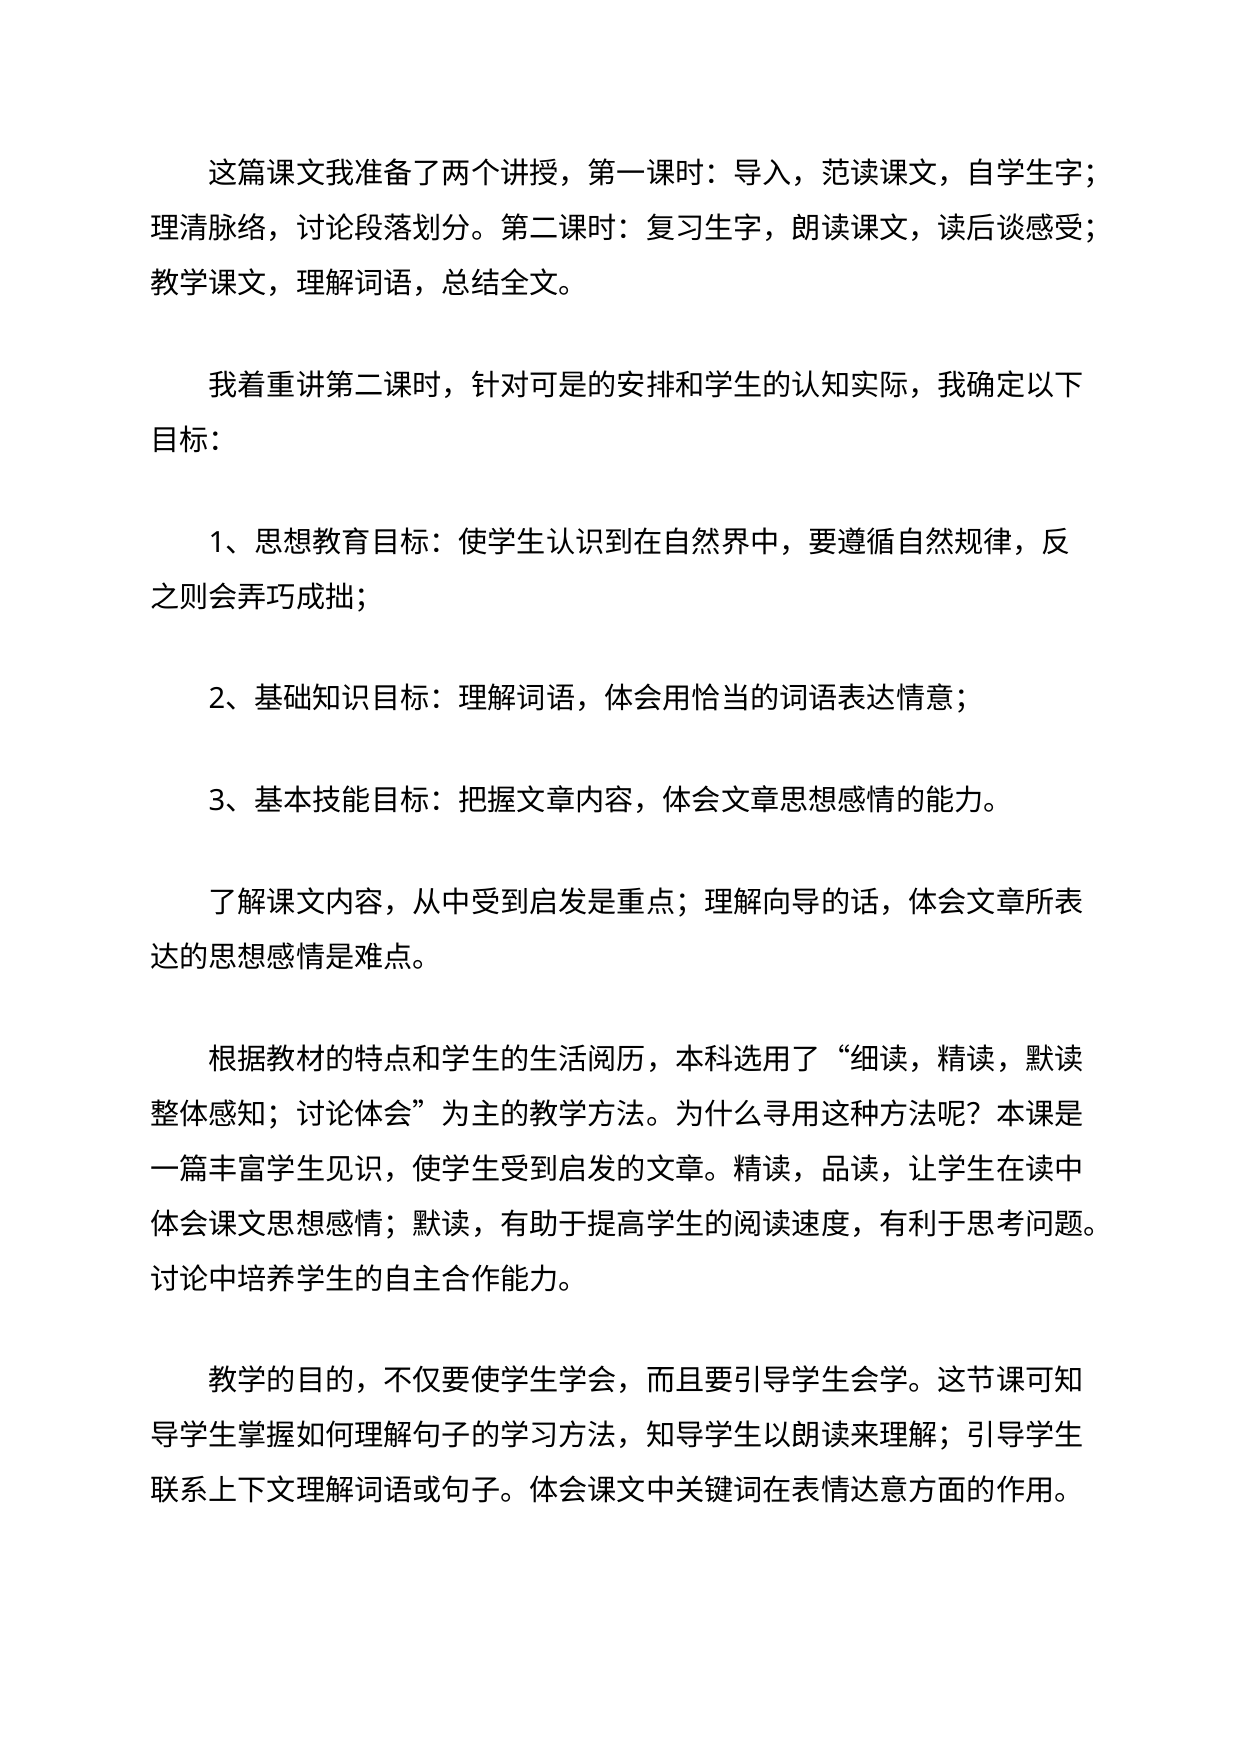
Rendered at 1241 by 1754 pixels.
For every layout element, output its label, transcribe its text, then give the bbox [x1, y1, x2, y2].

text 了解课文内容，从中受到启发是重点；理解向导的话，体会文章所表达的思想感情是难点。 [150, 879, 1090, 976]
text 教学的目的，不仅要使学生学会，而且要引导学生会学。这节课可知导学生掌握如何理解句子的学习方法，知导学生以朗读来理解；引导学生联系上下文理解词语或句子。体会课文中关键词在表情达意方面的作用。 [150, 1357, 1090, 1509]
text 2、基础知识目标：理解词语，体会用恰当的词语表达情意； [150, 675, 1090, 717]
text 这篇课文我准备了两个讲授，第一课时：导入，范读课文，自学生字；理清脉络，讨论段落划分。第二课时：复习生字，朗读课文，读后谈感受；教学课文，理解词语，总结全文。 [150, 150, 1090, 302]
text 根据教材的特点和学生的生活阅历，本科选用了“细读，精读，默读整体感知；讨论体会”为主的教学方法。为什么寻用这种方法呢？本课是一篇丰富学生见识，使学生受到启发的文章。精读，品读，让学生在读中体会课文思想感情；默读，有助于提高学生的阅读速度，有利于思考问题。讨论中培养学生的自主合作能力。 [150, 1036, 1090, 1297]
text 1、思想教育目标：使学生认识到在自然界中，要遵循自然规律，反之则会弄巧成拙； [150, 518, 1090, 616]
text 3、基本技能目标：把握文章内容，体会文章思想感情的能力。 [150, 777, 1090, 819]
text 我着重讲第二课时，针对可是的安排和学生的认知实际，我确定以下目标： [150, 362, 1090, 459]
